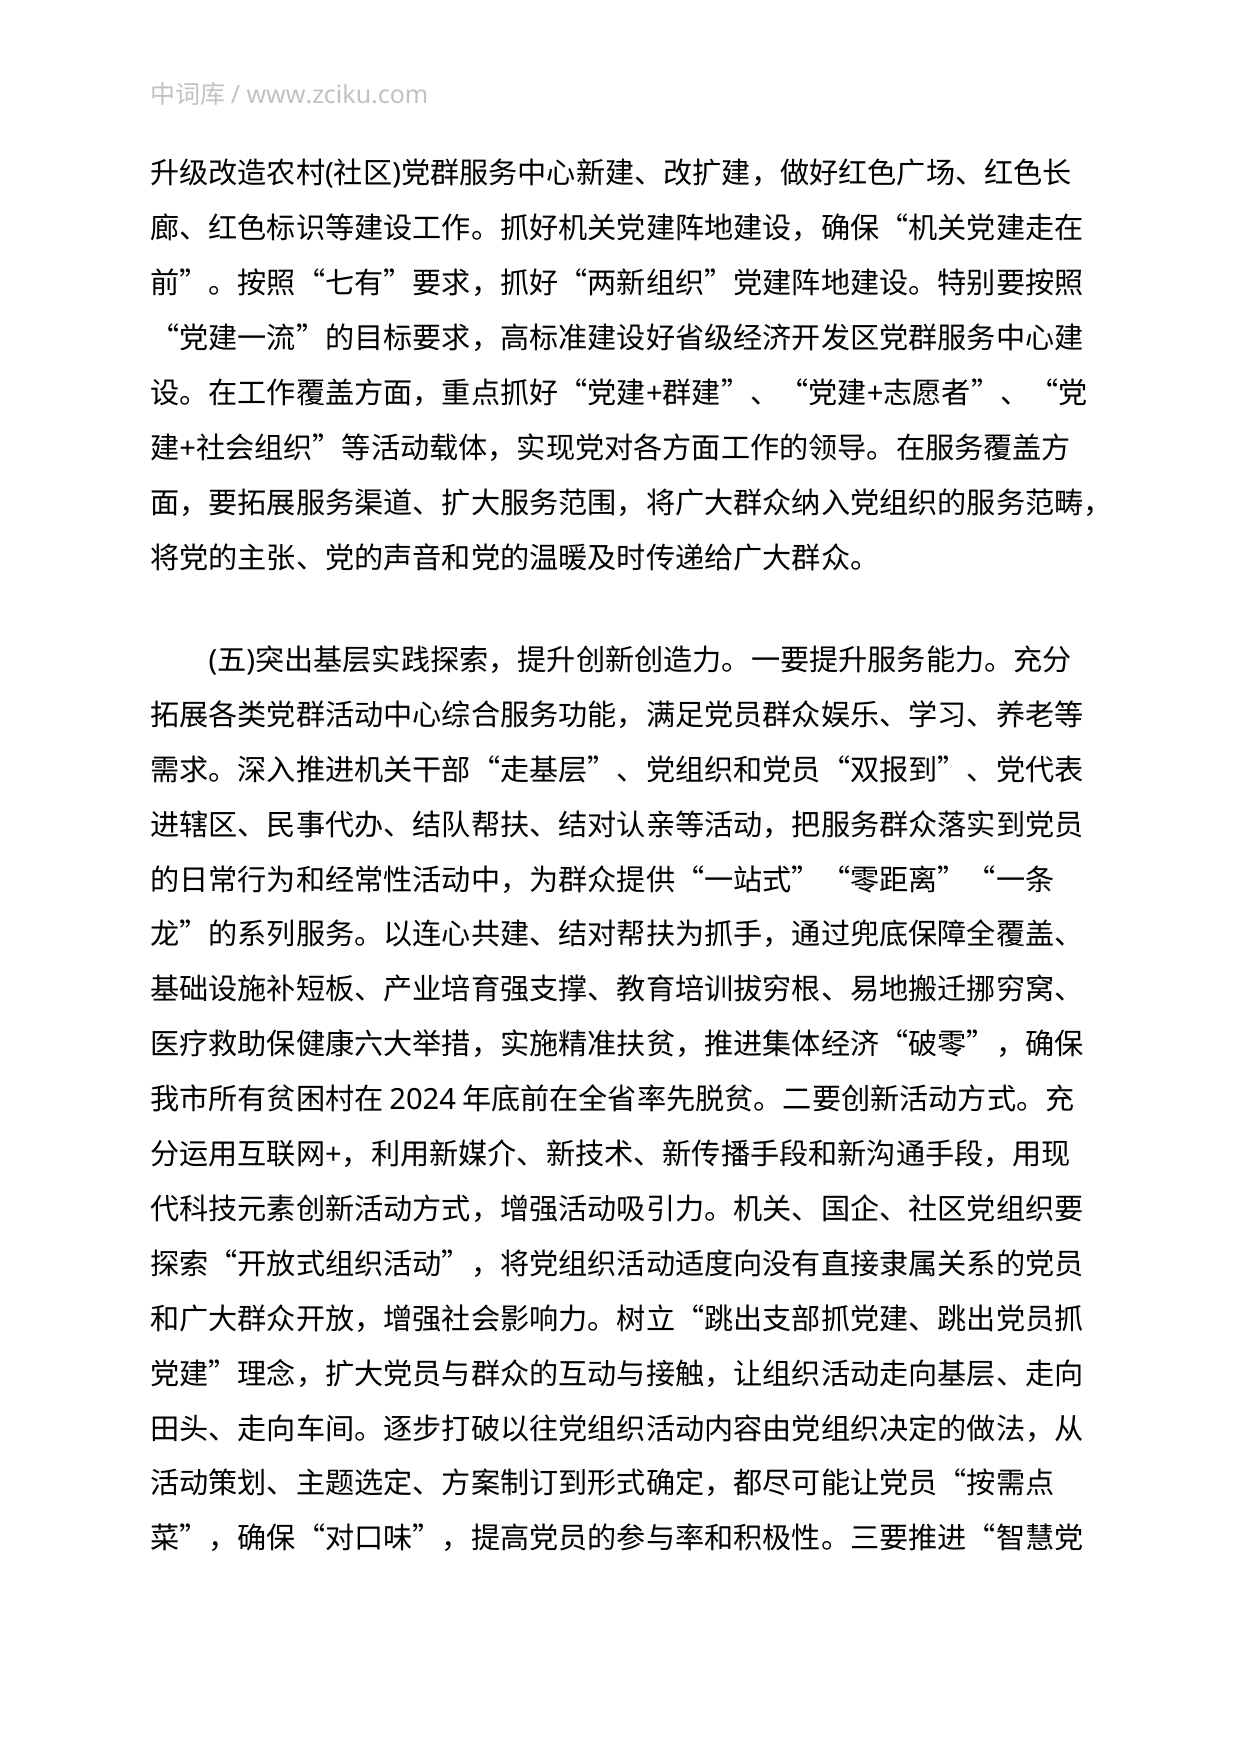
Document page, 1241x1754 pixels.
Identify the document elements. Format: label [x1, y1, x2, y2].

text [150, 636, 1090, 1557]
text [150, 150, 1090, 577]
